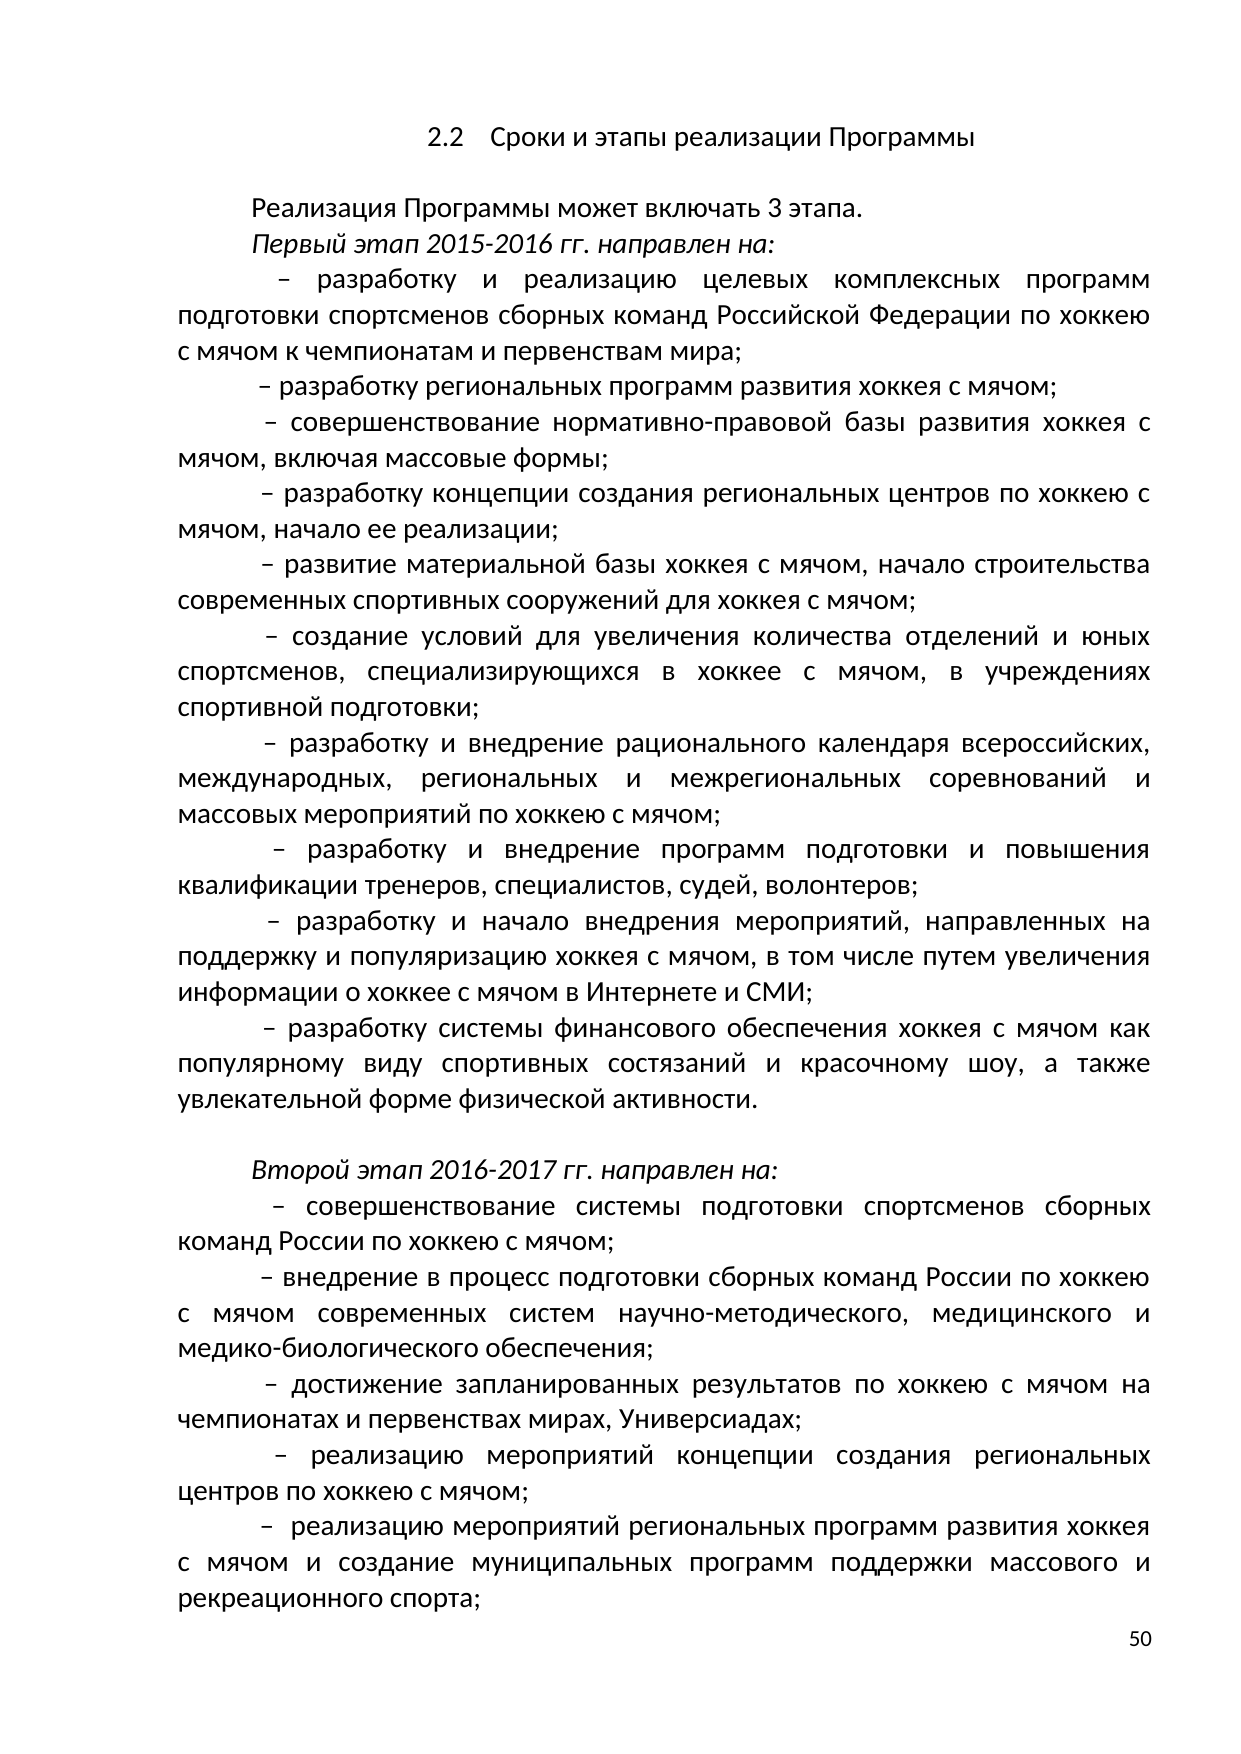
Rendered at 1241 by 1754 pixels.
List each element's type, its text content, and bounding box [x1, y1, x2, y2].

list – реализацию мероприятий концепции создания региональных центров по хоккею с мячом; [177, 1436, 1152, 1507]
list – разработку и внедрение рационального календаря всероссийских, международных, региональных и межрегиональных соревнований и массовых мероприятий по хоккею с мячом; [177, 724, 1152, 831]
list – разработку системы финансового обеспечения хоккея с мячом как популярному виду спортивных состязаний и красочному шоу, а также увлекательной форме физической активности. [177, 1009, 1152, 1116]
list – достижение запланированных результатов по хоккею с мячом на чемпионатах и первенствах мирах, Универсиадах; [177, 1365, 1152, 1436]
list 2.2 Сроки и этапы реализации Программы [177, 118, 1152, 154]
list – совершенствование системы подготовки спортсменов сборных команд России по хоккею с мячом; [177, 1187, 1152, 1258]
list – разработку концепции создания региональных центров по хоккею с мячом, начало ее реализации; [177, 474, 1152, 546]
list Реализация Программы может включать 3 этапа. [177, 189, 1152, 225]
list Второй этап 2016-2017 гг. направлен на: [177, 1151, 1152, 1187]
list – разработку и начало внедрения мероприятий, направленных на поддержку и популяризацию хоккея с мячом, в том числе путем увеличения информации о хоккее с мячом в Интернете и СМИ; [177, 902, 1152, 1009]
list – разработку региональных программ развития хоккея с мячом; [177, 367, 1152, 403]
list – создание условий для увеличения количества отделений и юных спортсменов, специализирующихся в хоккее с мячом, в учреждениях спортивной подготовки; [177, 617, 1152, 724]
list – совершенствование нормативно-правовой базы развития хоккея с мячом, включая массовые формы; [177, 403, 1152, 474]
list – внедрение в процесс подготовки сборных команд России по хоккею с мячом современных систем научно-методического, медицинского и медико-биологического обеспечения; [177, 1258, 1152, 1365]
list – развитие материальной базы хоккея с мячом, начало строительства современных спортивных сооружений для хоккея с мячом; [177, 546, 1152, 617]
list – разработку и внедрение программ подготовки и повышения квалификации тренеров, специалистов, судей, волонтеров; [177, 831, 1152, 902]
list – разработку и реализацию целевых комплексных программ подготовки спортсменов сборных команд Российской Федерации по хоккею с мячом к чемпионатам и первенствам мира; [177, 261, 1152, 367]
list – реализацию мероприятий региональных программ развития хоккея с мячом и создание муниципальных программ поддержки массового и рекреационного спорта; [177, 1507, 1152, 1614]
list Первый этап 2015-2016 гг. направлен на: [177, 225, 1152, 261]
